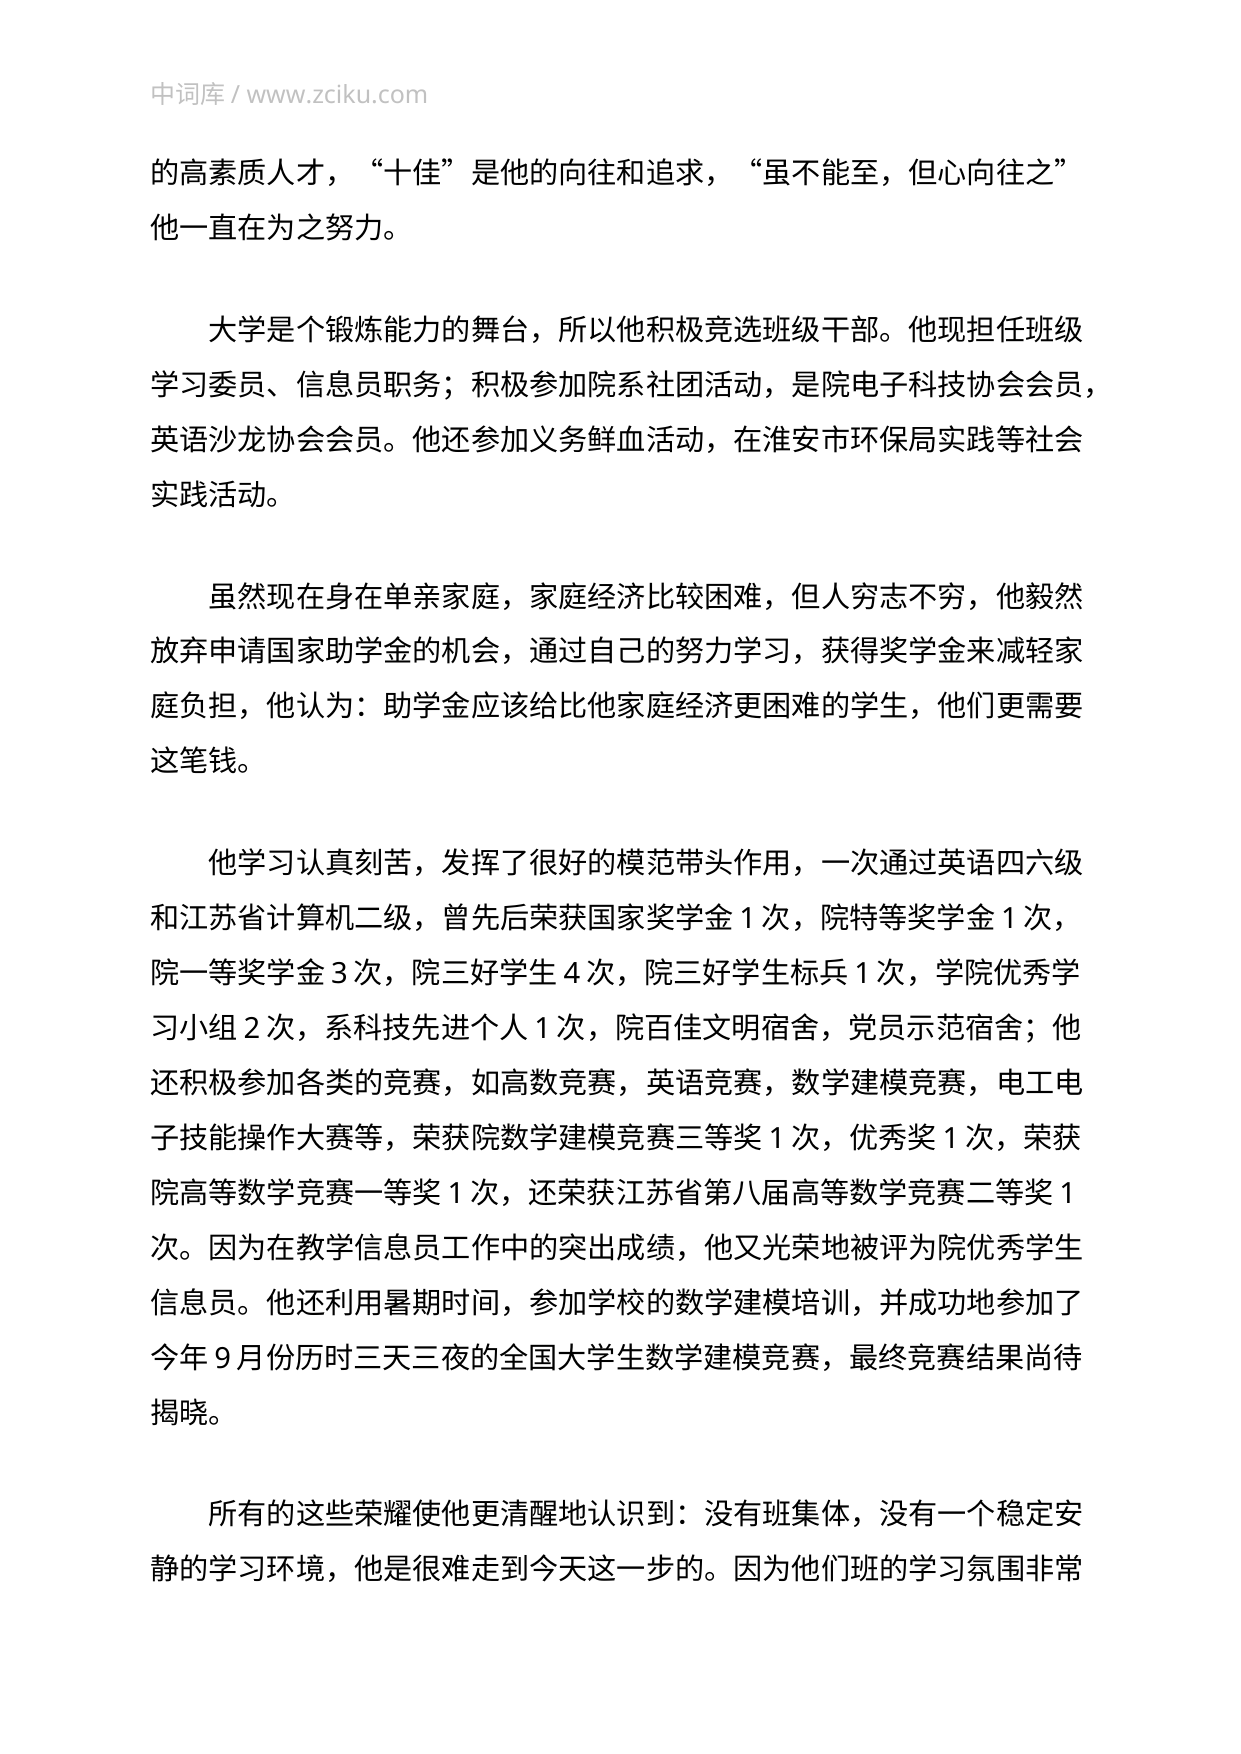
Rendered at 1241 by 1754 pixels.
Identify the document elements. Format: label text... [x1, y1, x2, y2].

text 大学是个锻炼能力的舞台，所以他积极竞选班级干部。他现担任班级学习委员、信息员职务；积极参加院系社团活动，是院电子科技协会会员，英语沙龙协会会员。他还参加义务鲜血活动，在淮安市环保局实践等社会实践活动。 [150, 307, 1090, 514]
text 虽然现在身在单亲家庭，家庭经济比较困难，但人穷志不穷，他毅然放弃申请国家助学金的机会，通过自己的努力学习，获得奖学金来减轻家庭负担，他认为：助学金应该给比他家庭经济更困难的学生，他们更需要这笔钱。 [150, 573, 1090, 780]
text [150, 150, 1090, 247]
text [150, 1491, 1090, 1588]
text 他学习认真刻苦，发挥了很好的模范带头作用，一次通过英语四六级和江苏省计算机二级，曾先后荣获国家奖学金1次，院特等奖学金1次，院一等奖学金3次，院三好学生4次，院三好学生标兵1次，学院优秀学习小组2次，系科技先进个人1次，院百佳文明宿舍，党员示范宿舍；他还积极参加各类的竞赛，如高数竞赛，英语竞赛，数学建模竞赛，电工电子技能操作大赛等，荣获院数学建模竞赛三等奖1次，优秀奖1次，荣获院高等数学竞赛一等奖1次，还荣获江苏省第八届高等数学竞赛二等奖1次。因为在教学信息员工作中的突出成绩，他又光荣地被评为院优秀学生信息员。他还利用暑期时间，参加学校的数学建模培训，并成功地参加了今年9月份历时三天三夜的全国大学生数学建模竞赛，最终竞赛结果尚待揭晓。 [150, 839, 1090, 1431]
